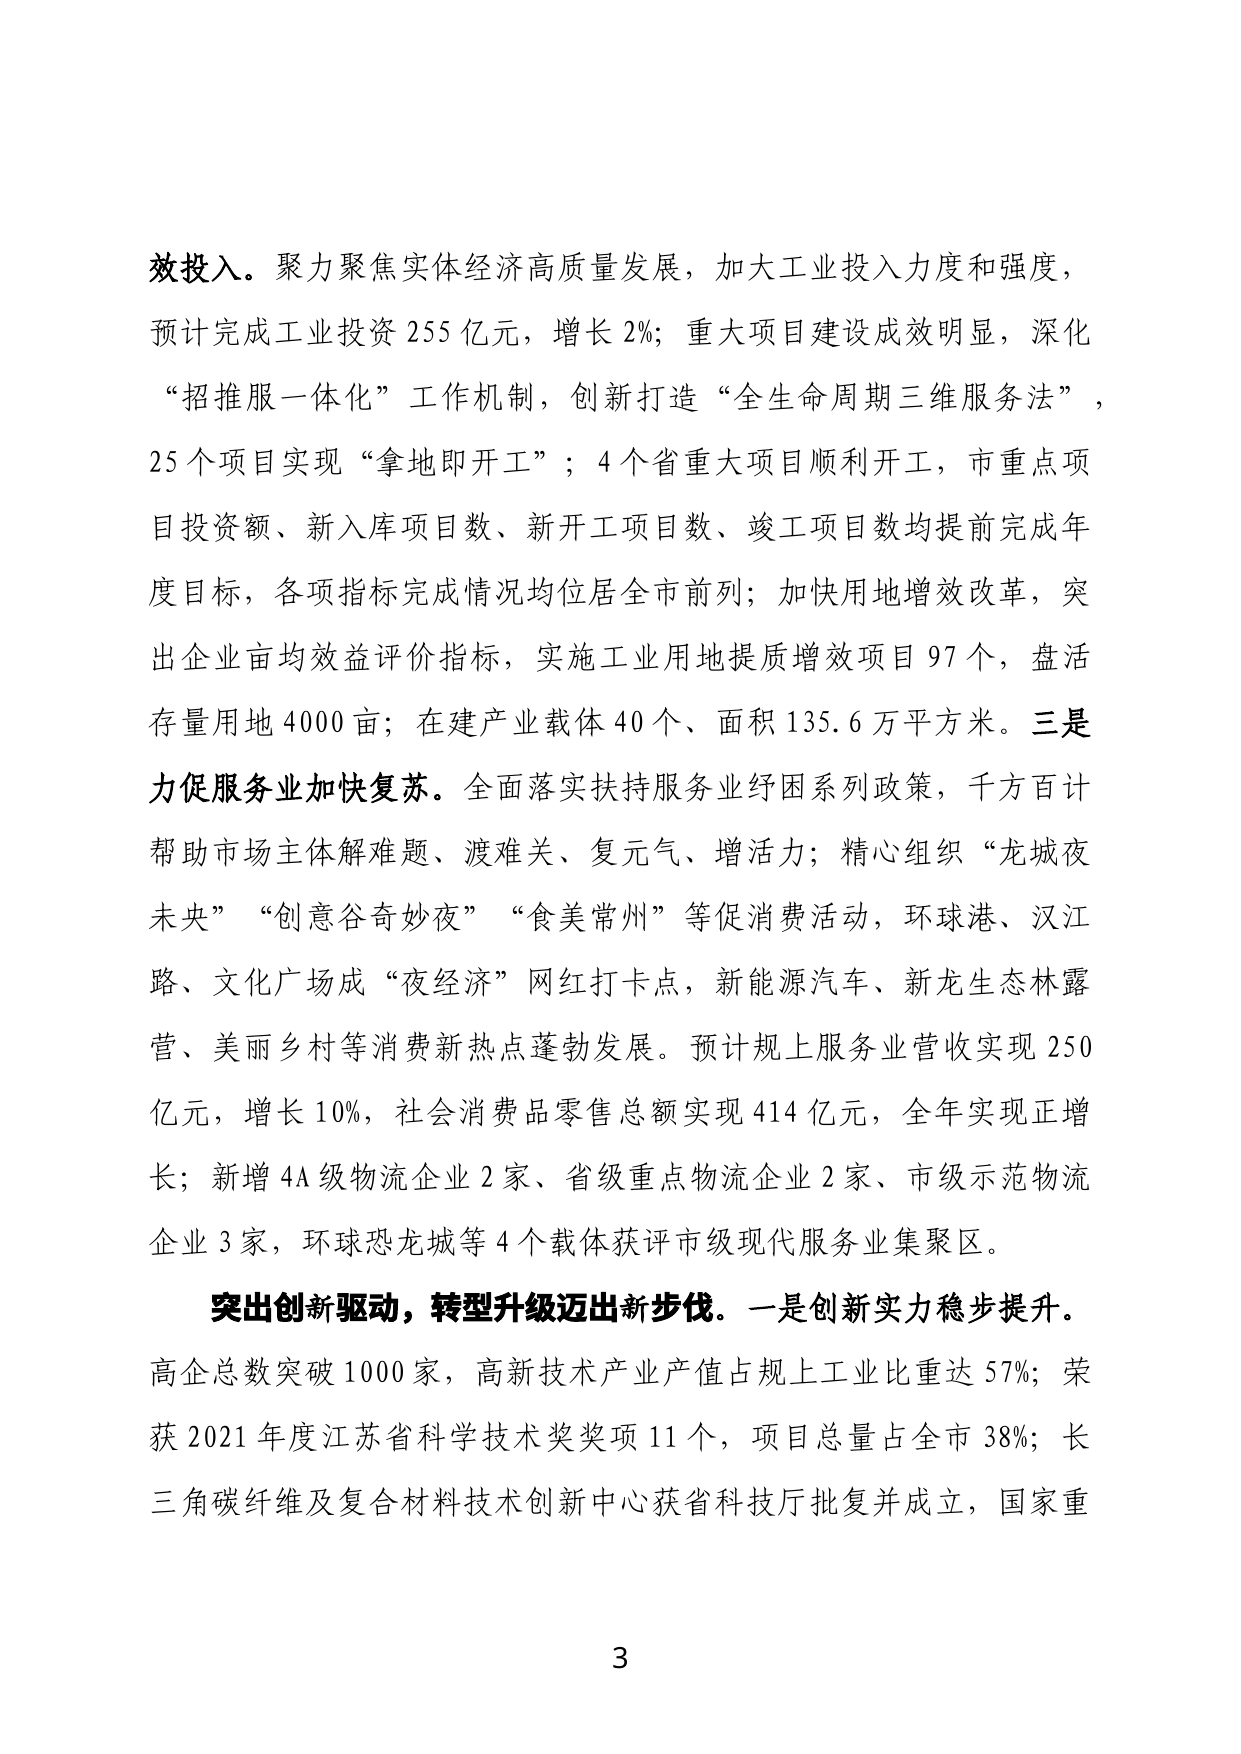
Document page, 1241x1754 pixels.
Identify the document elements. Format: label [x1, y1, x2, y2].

text [148, 1273, 1093, 1533]
text [148, 233, 1093, 1273]
